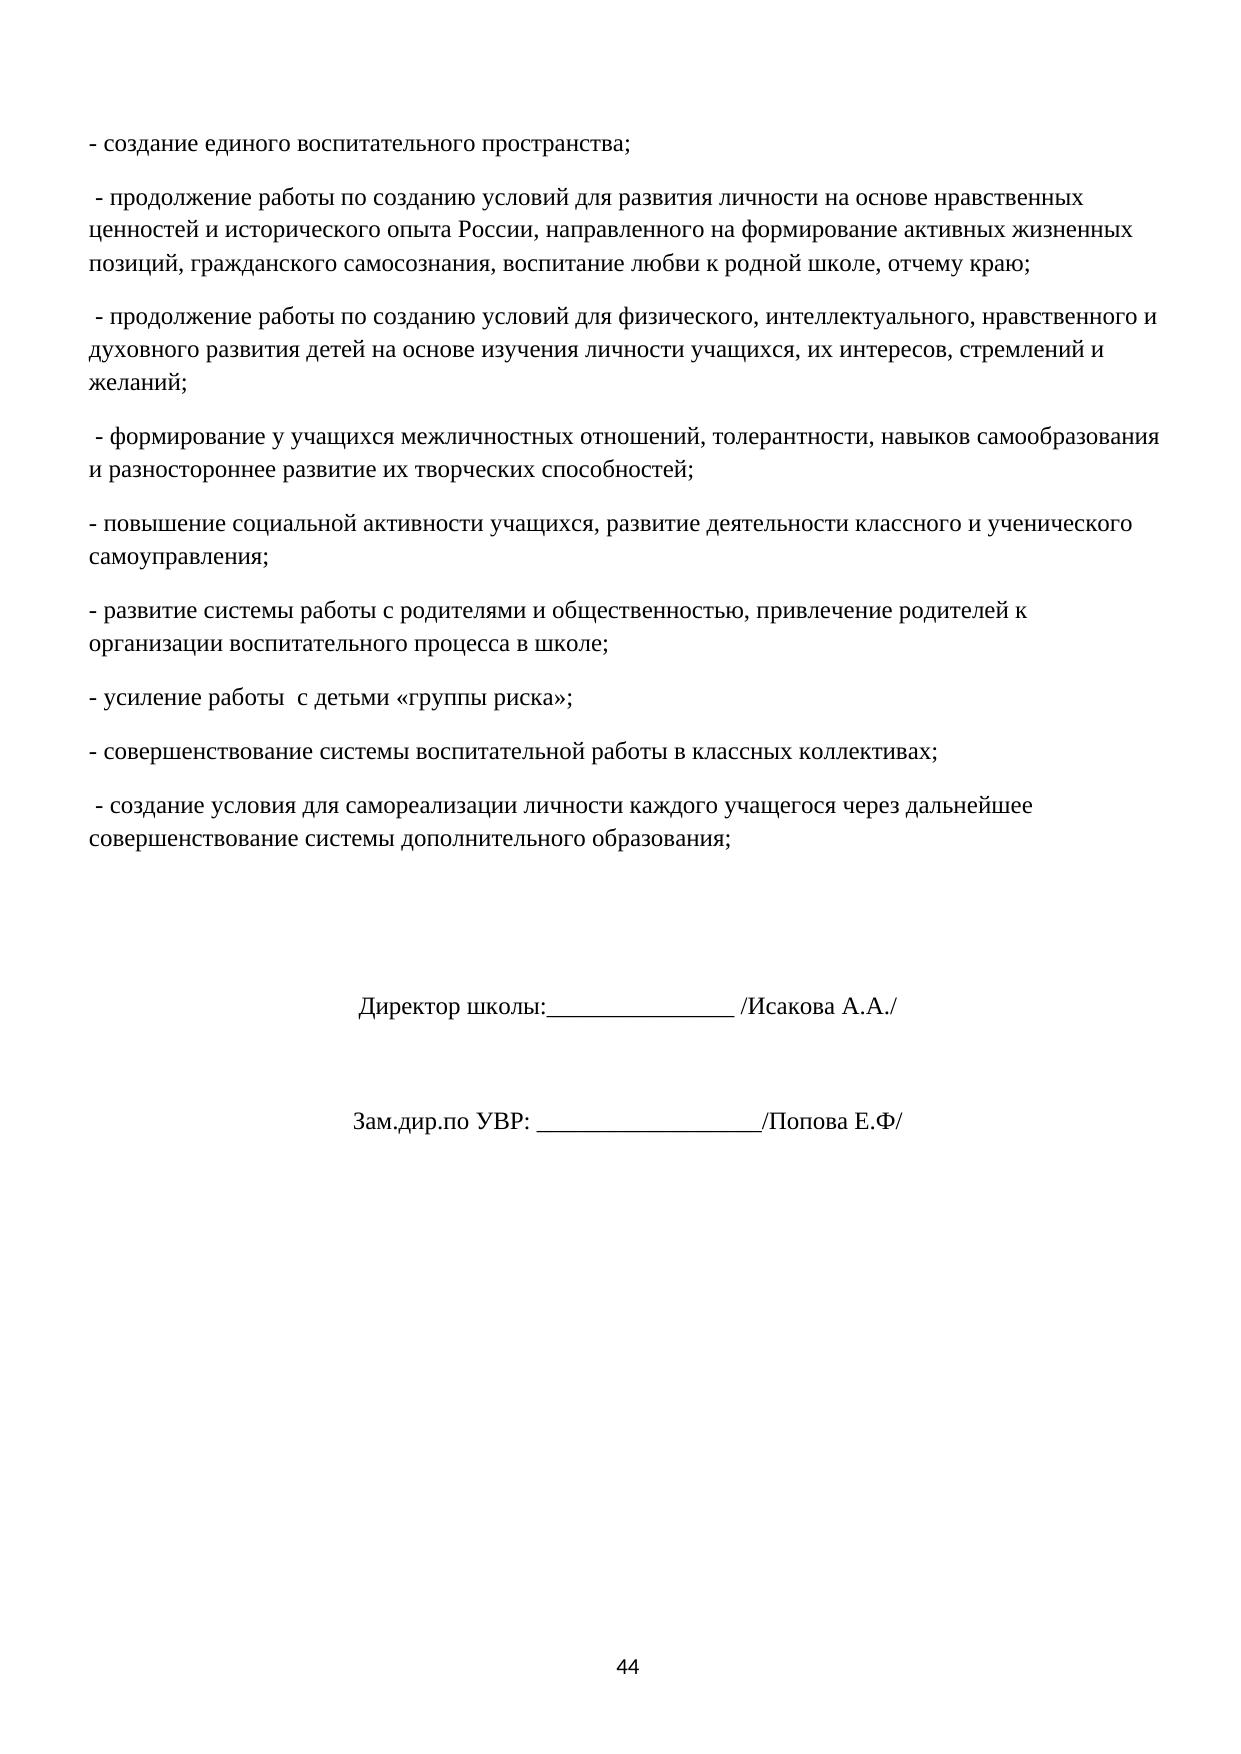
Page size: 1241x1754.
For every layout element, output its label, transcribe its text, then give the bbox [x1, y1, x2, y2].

text - продолжение работы по созданию условий для физического, интеллектуального, нравственного и духовного развития детей на основе изучения личности учащихся, их интересов, стремлений и желаний; [89, 301, 1167, 396]
text - совершенствование системы воспитательной работы в классных коллективах; [89, 736, 1167, 764]
text - формирование у учащихся межличностных отношений, толерантности, навыков самообразования и разностороннее развитие их творческих способностей; [89, 421, 1167, 483]
text Зам.дир.по УВР: __________________/Попова Е.Ф/ [89, 1106, 1167, 1134]
text - усиление работы с детьми «группы риска»; [89, 682, 1167, 711]
text Директор школы:_______________ /Исакова А.А./ [89, 991, 1167, 1019]
text - повышение социальной активности учащихся, развитие деятельности классного и ученического самоуправления; [89, 508, 1167, 570]
text - развитие системы работы с родителями и общественностью, привлечение родителей к организации воспитательного процесса в школе; [89, 595, 1167, 657]
text - создание единого воспитательного пространства; [89, 128, 1167, 156]
text - создание условия для самореализации личности каждого учащегося через дальнейшее совершенствование системы дополнительного образования; [89, 790, 1167, 851]
text - продолжение работы по созданию условий для развития личности на основе нравственных ценностей и исторического опыта России, направленного на формирование активных жизненных позиций, гражданского самосознания, воспитание любви к родной школе, отчему краю; [89, 182, 1167, 276]
